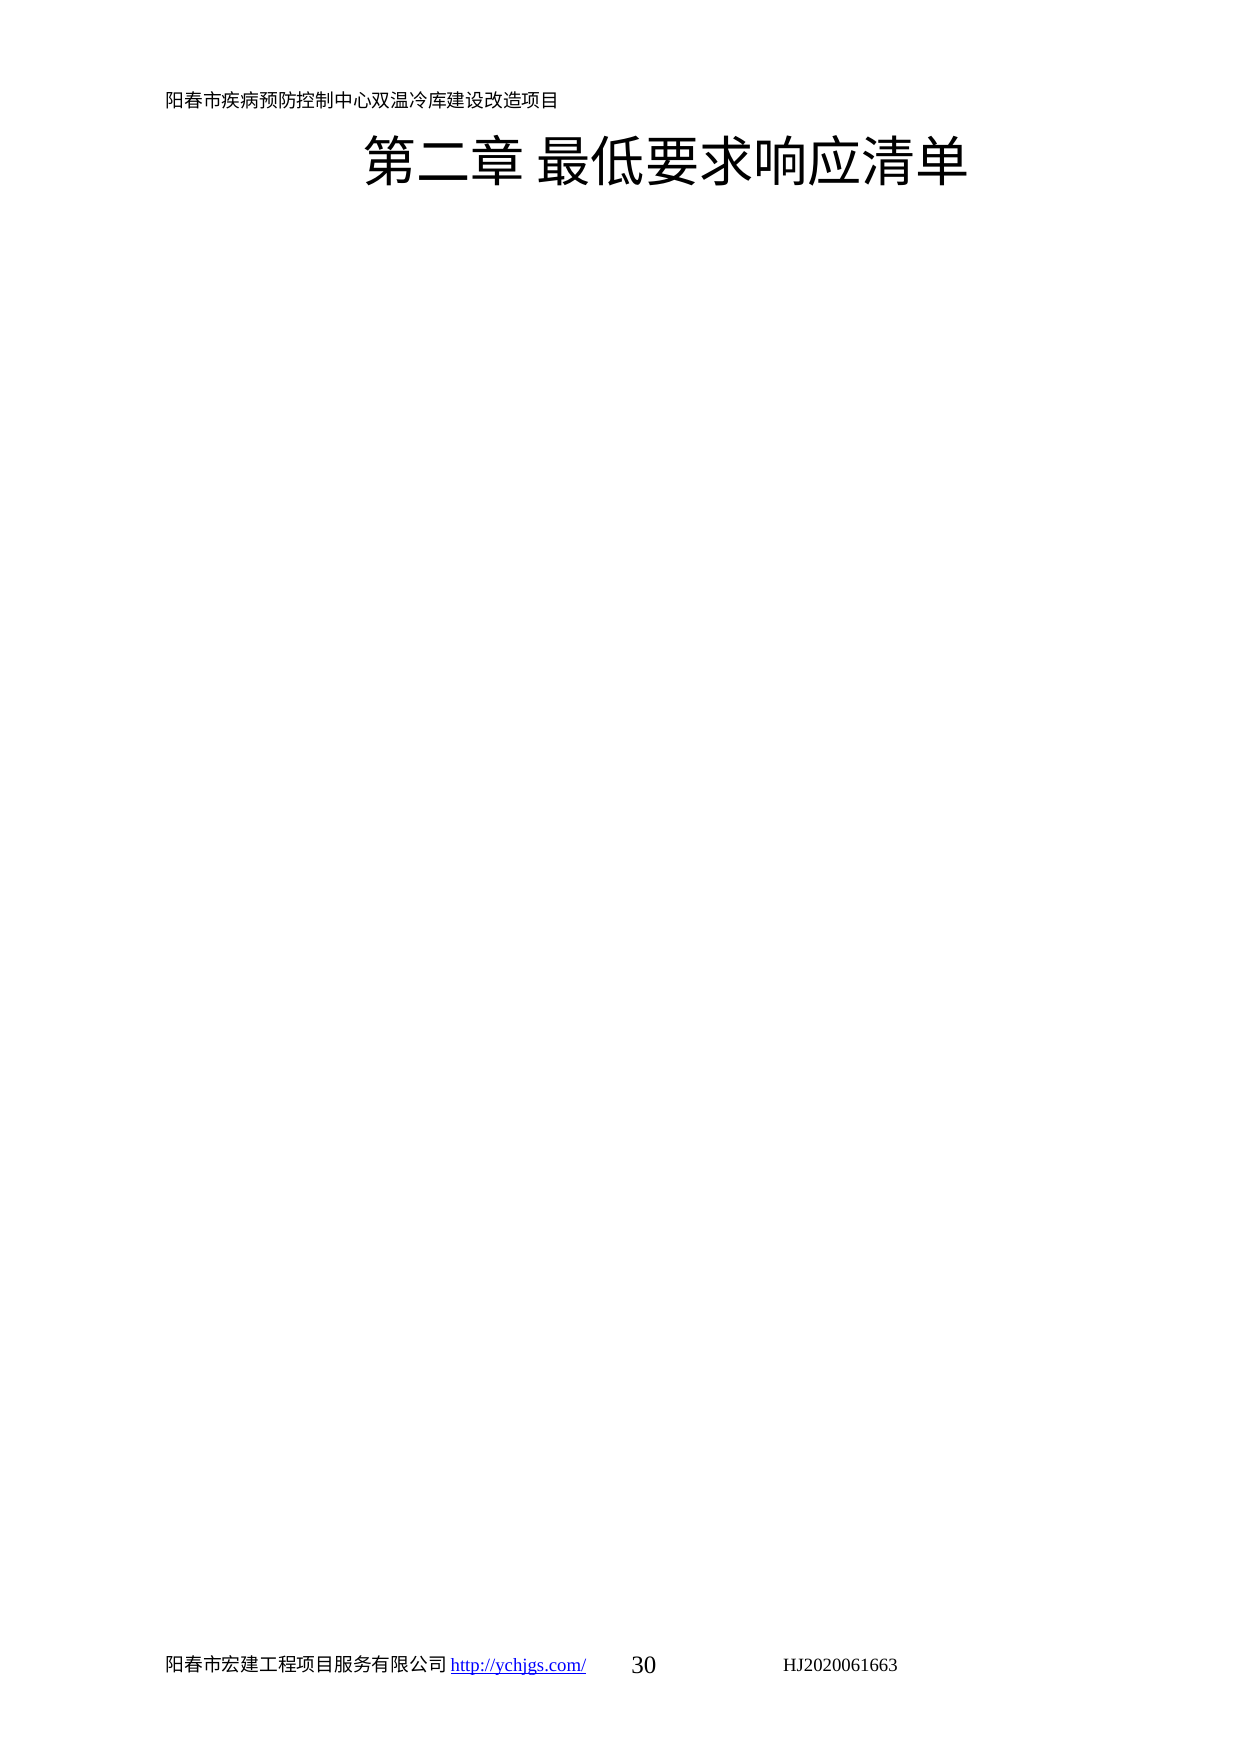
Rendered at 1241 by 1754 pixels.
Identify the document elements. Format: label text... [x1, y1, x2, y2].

subtitle 第二章 最低要求响应清单 [210, 118, 1122, 197]
